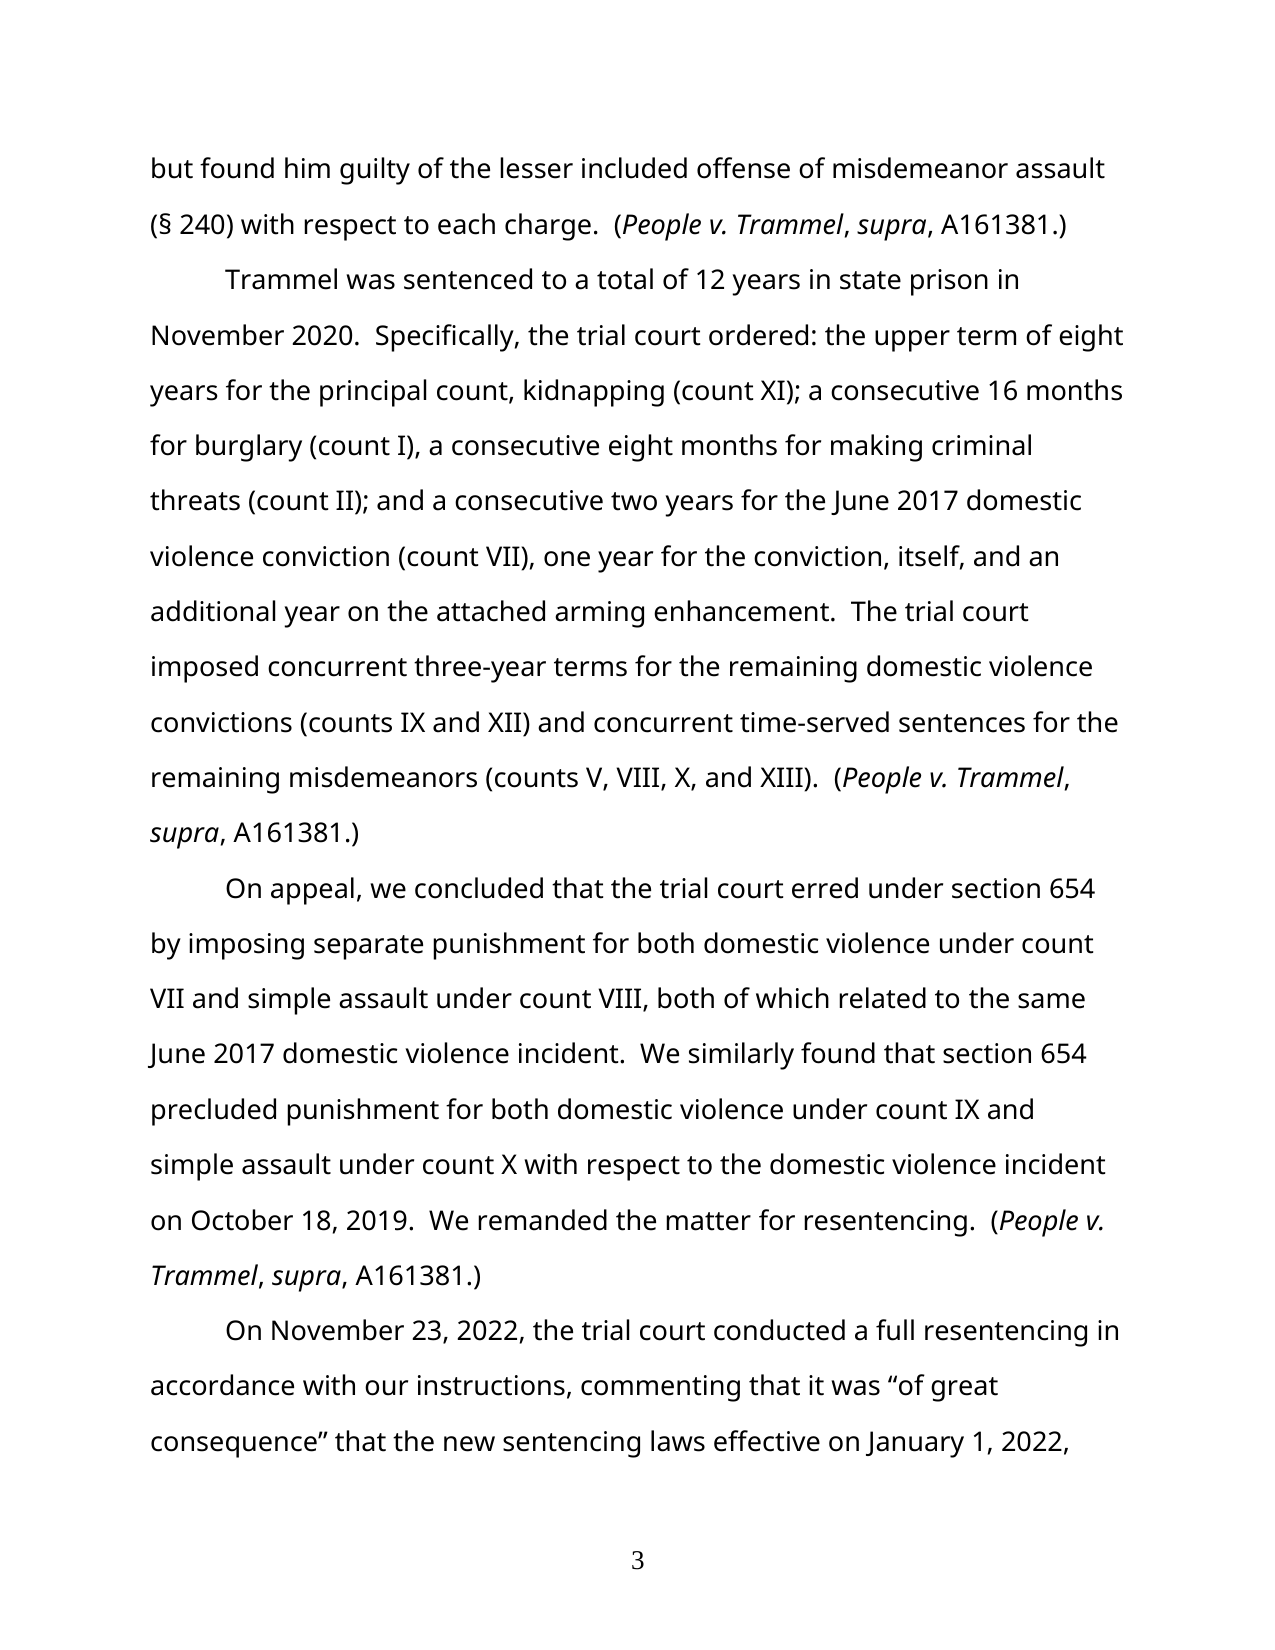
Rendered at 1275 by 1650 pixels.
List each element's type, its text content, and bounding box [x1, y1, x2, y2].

text On appeal, we concluded that the trial court erred under section 654 by imposing separate punishment for both domestic violence under count VII and simple assault under count VIII, both of which related to the same June 2017 domestic violence incident. We similarly found that section 654 precluded punishment for both domestic violence under count IX and simple assault under count X with respect to the domestic violence incident on October 18, 2019. We remanded the matter for resentencing. (People v. Trammel, supra, A161381.) [150, 869, 1125, 1293]
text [150, 150, 1125, 242]
text Trammel was sentenced to a total of 12 years in state prison in November 2020. Specifically, the trial court ordered: the upper term of eight years for the principal count, kidnapping (count XI); a consecutive 16 months for burglary (count I), a consecutive eight months for making criminal threats (count II); and a consecutive two years for the June 2017 domestic violence conviction (count VII), one year for the conviction, itself, and an additional year on the attached arming enhancement. The trial court imposed concurrent three-year terms for the remaining domestic violence convictions (counts IX and XII) and concurrent time-served sentences for the remaining misdemeanors (counts V, VIII, X, and XIII). (People v. Trammel, supra, A161381.) [150, 261, 1125, 851]
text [150, 1312, 1125, 1459]
